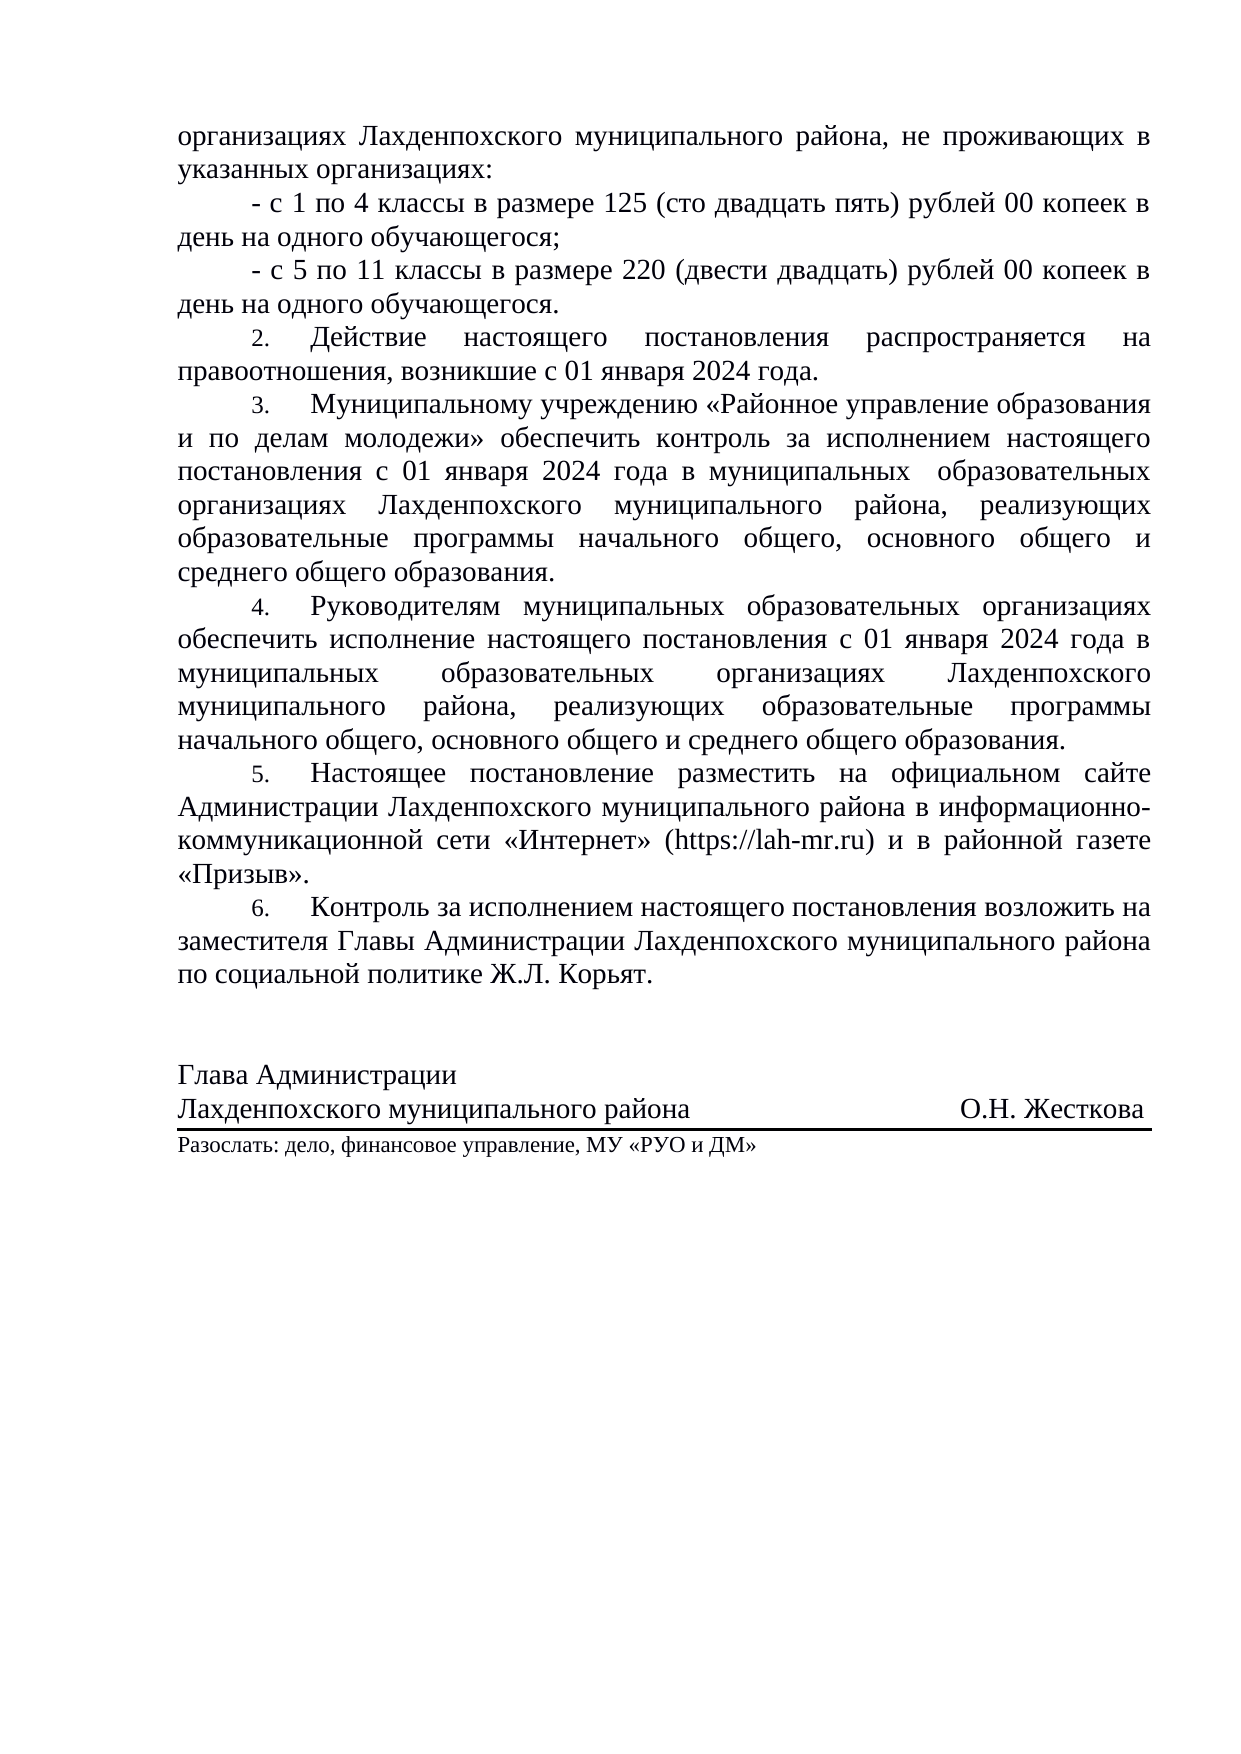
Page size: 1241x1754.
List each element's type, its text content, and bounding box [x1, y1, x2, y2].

text Лахденпохского муниципального района О.Н. Жесткова [177, 1091, 1152, 1128]
list - с 5 по 11 классы в размере 220 (двести двадцать) рублей 00 копеек в день на одного обучающегося. [177, 252, 1152, 319]
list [177, 118, 1152, 185]
list - с 1 по 4 классы в размере 125 (сто двадцать пять) рублей 00 копеек в день на одного обучающегося; [177, 185, 1152, 252]
list Контроль за исполнением настоящего постановления возложить на заместителя Главы Администрации Лахденпохского муниципального района по социальной политике Ж.Л. Корьят. [177, 889, 1152, 990]
text Разослать: дело, финансовое управление, МУ «РУО и ДМ» [177, 1131, 1152, 1157]
text Глава Администрации [177, 1057, 1152, 1091]
list Действие настоящего постановления распространяется на правоотношения, возникшие с 01 января 2024 года. [177, 319, 1152, 386]
list Руководителям муниципальных образовательных организациях обеспечить исполнение настоящего постановления с 01 января 2024 года в муниципальных образовательных организациях Лахденпохского муниципального района, реализующих образовательные программы начального общего, основного общего и среднего общего образования. [177, 588, 1152, 755]
list Настоящее постановление разместить на официальном сайте Администрации Лахденпохского муниципального района в информационно-коммуникационной сети «Интернет» (https://lah-mr.ru) и в районной газете «Призыв». [177, 755, 1152, 889]
list Муниципальному учреждению «Районное управление образования и по делам молодежи» обеспечить контроль за исполнением настоящего постановления с 01 января 2024 года в муниципальных образовательных организациях Лахденпохского муниципального района, реализующих образовательные программы начального общего, основного общего и среднего общего образования. [177, 386, 1152, 588]
